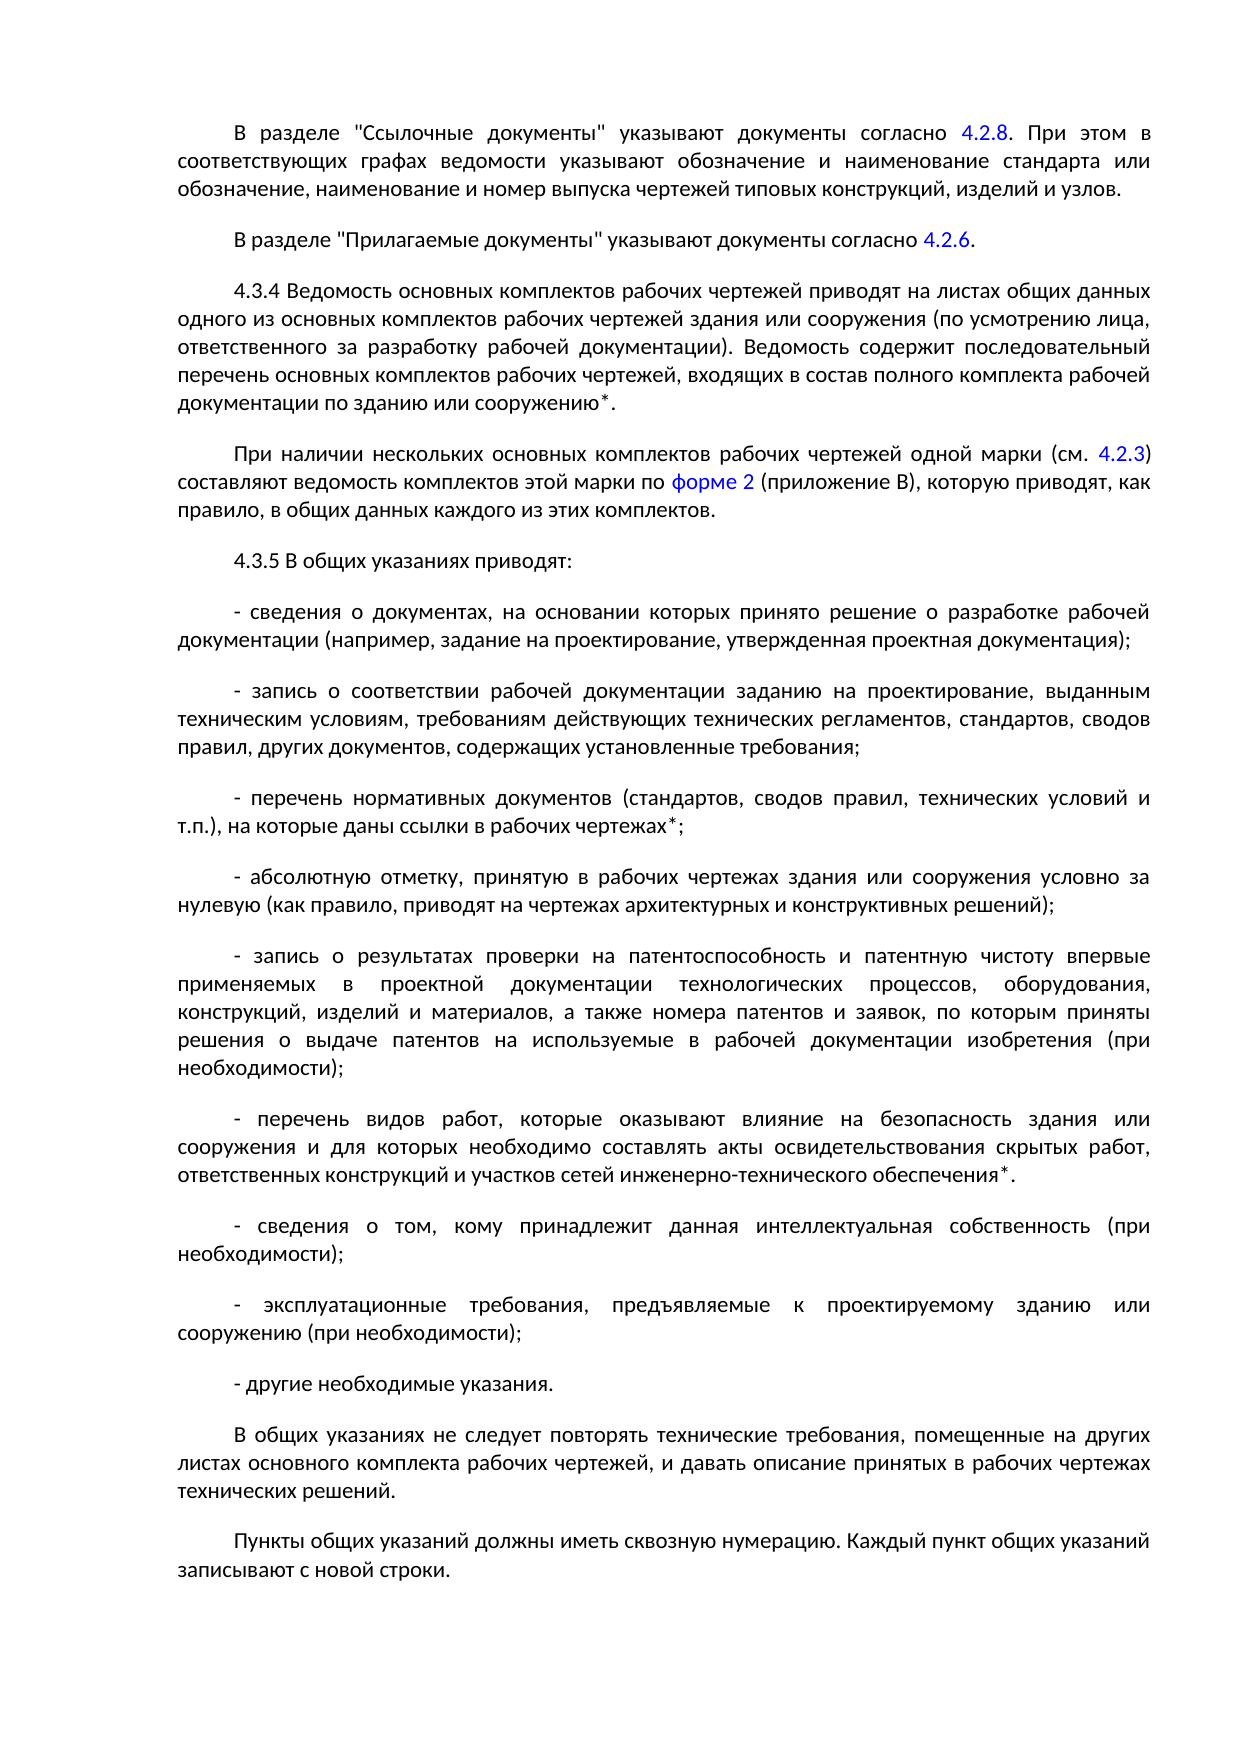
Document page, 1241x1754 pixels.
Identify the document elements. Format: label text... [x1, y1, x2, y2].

text - перечень нормативных документов (стандартов, сводов правил, технических условий и т.п.), на которые даны ссылки в рабочих чертежах*; [177, 783, 1152, 839]
text - запись о результатах проверки на патентоспособность и патентную чистоту впервые применяемых в проектной документации технологических процессов, оборудования, конструкций, изделий и материалов, а также номера патентов и заявок, по которым приняты решения о выдаче патентов на используемые в рабочей документации изобретения (при необходимости); [177, 941, 1152, 1081]
text В общих указаниях не следует повторять технические требования, помещенные на других листах основного комплекта рабочих чертежей, и давать описание принятых в рабочих чертежах технических решений. [177, 1420, 1152, 1504]
text - запись о соответствии рабочей документации заданию на проектирование, выданным техническим условиям, требованиям действующих технических регламентов, стандартов, сводов правил, других документов, содержащих установленные требования; [177, 676, 1152, 760]
text - абсолютную отметку, принятую в рабочих чертежах здания или сооружения условно за нулевую (как правило, приводят на чертежах архитектурных и конструктивных решений); [177, 862, 1152, 918]
text - сведения о документах, на основании которых принято решение о разработке рабочей документации (например, задание на проектирование, утвержденная проектная документация); [177, 597, 1152, 653]
text 4.3.5 В общих указаниях приводят: [177, 546, 1152, 574]
text В разделе "Прилагаемые документы" указывают документы согласно 4.2.6. [177, 225, 1152, 253]
text - сведения о том, кому принадлежит данная интеллектуальная собственность (при необходимости); [177, 1211, 1152, 1267]
text 4.3.4 Ведомость основных комплектов рабочих чертежей приводят на листах общих данных одного из основных комплектов рабочих чертежей здания или сооружения (по усмотрению лица, ответственного за разработку рабочей документации). Ведомость содержит последовательный перечень основных комплектов рабочих чертежей, входящих в состав полного комплекта рабочей документации по зданию или сооружению*. [177, 276, 1152, 416]
text При наличии нескольких основных комплектов рабочих чертежей одной марки (см. 4.2.3) составляют ведомость комплектов этой марки по форме 2 (приложение В), которую приводят, как правило, в общих данных каждого из этих комплектов. [177, 439, 1152, 523]
text - эксплуатационные требования, предъявляемые к проектируемому зданию или сооружению (при необходимости); [177, 1290, 1152, 1346]
text В разделе "Ссылочные документы" указывают документы согласно 4.2.8. При этом в соответствующих графах ведомости указывают обозначение и наименование стандарта или обозначение, наименование и номер выпуска чертежей типовых конструкций, изделий и узлов. [177, 118, 1152, 202]
text Пункты общих указаний должны иметь сквозную нумерацию. Каждый пункт общих указаний записывают с новой строки. [177, 1527, 1152, 1583]
text - перечень видов работ, которые оказывают влияние на безопасность здания или сооружения и для которых необходимо составлять акты освидетельствования скрытых работ, ответственных конструкций и участков сетей инженерно-технического обеспечения*. [177, 1104, 1152, 1188]
text - другие необходимые указания. [177, 1369, 1152, 1397]
